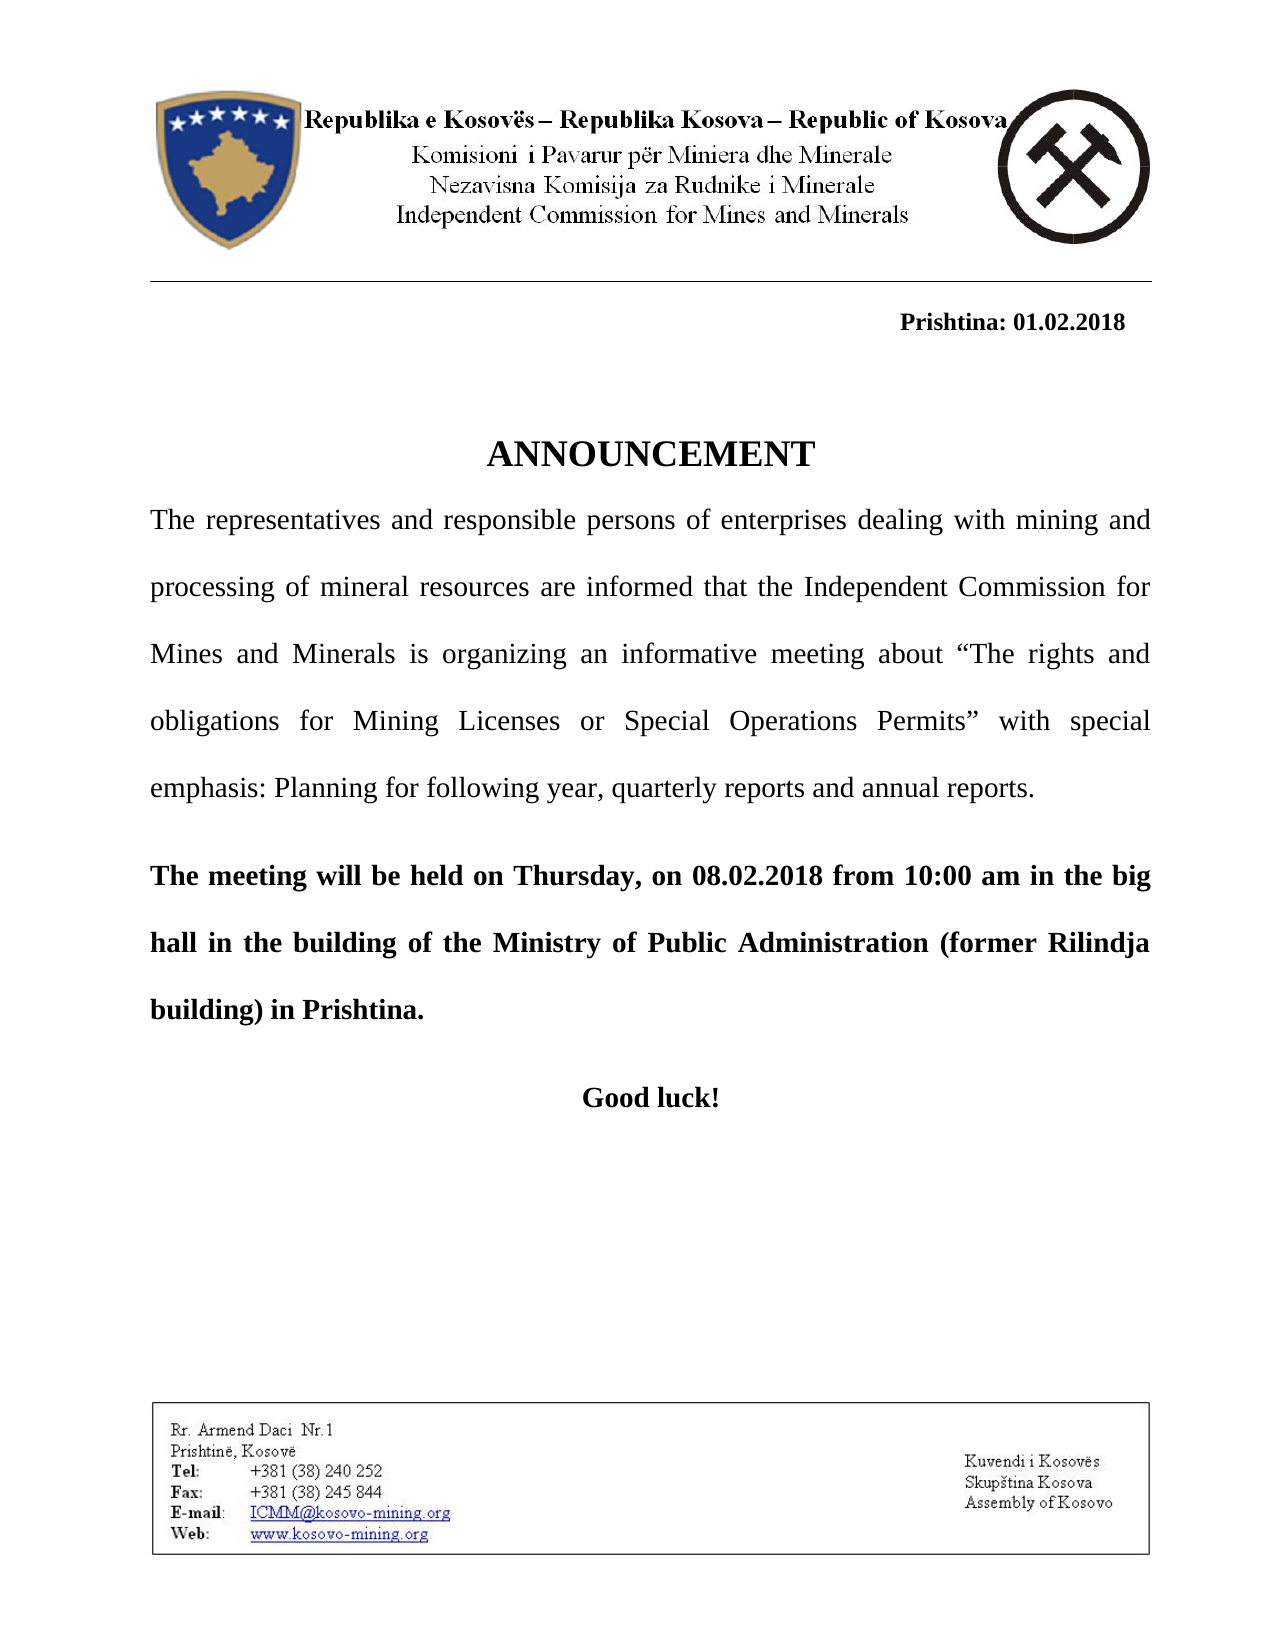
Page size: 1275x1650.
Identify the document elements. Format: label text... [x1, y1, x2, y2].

text The meeting will be held on Thursday, on 08.02.2018 from 10:00 am in the big hall in the building of the Ministry of Public Administration (former Rilindja building) in Prishtina. [150, 858, 1152, 1026]
text Good luck! [150, 1080, 1152, 1114]
text ANNOUNCEMENT [150, 431, 1152, 474]
picture [150, 88, 1152, 251]
text The representatives and responsible persons of enterprises dealing with mining and processing of mineral resources are informed that the Independent Commission for Mines and Minerals is organizing an informative meeting about “The rights and obligations for Mining Licenses or Special Operations Permits” with special emphasis: Planning for following year, quarterly reports and annual reports. [150, 502, 1152, 804]
picture [150, 1402, 1152, 1556]
text Prishtina: 01.02.2018 [150, 307, 1152, 336]
